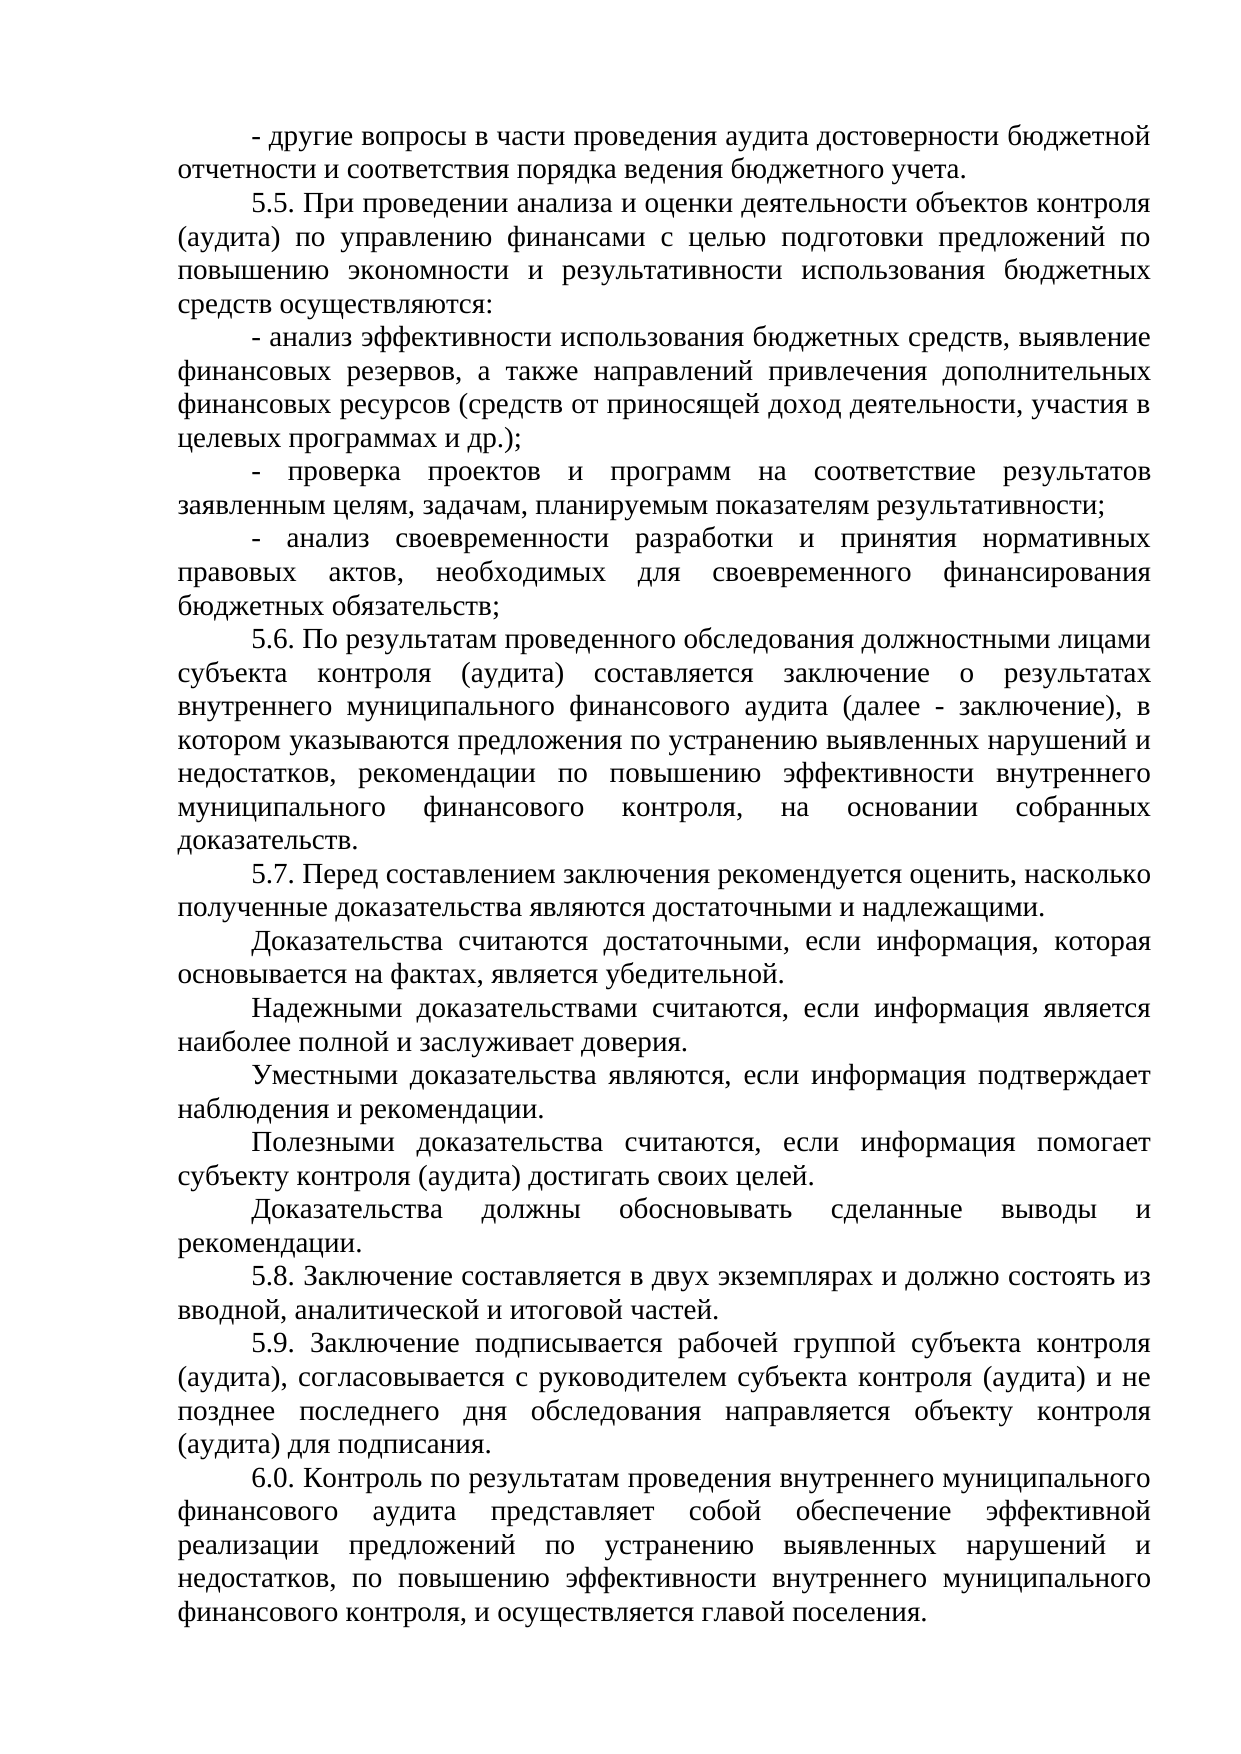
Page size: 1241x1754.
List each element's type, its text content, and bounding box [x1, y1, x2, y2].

text - другие вопросы в части проведения аудита достоверности бюджетной отчетности и соответствия порядка ведения бюджетного учета. [177, 118, 1152, 185]
text - анализ своевременности разработки и принятия нормативных правовых актов, необходимых для своевременного финансирования бюджетных обязательств; [177, 521, 1152, 621]
text 5.7. Перед составлением заключения рекомендуется оценить, насколько полученные доказательства являются достаточными и надлежащими. [177, 856, 1152, 923]
text - анализ эффективности использования бюджетных средств, выявление финансовых резервов, а также направлений привлечения дополнительных финансовых ресурсов (средств от приносящей доход деятельности, участия в целевых программах и др.); [177, 319, 1152, 453]
text - проверка проектов и программ на соответствие результатов заявленным целям, задачам, планируемым показателям результативности; [177, 453, 1152, 521]
text Доказательства считаются достаточными, если информация, которая основывается на фактах, является убедительной. [177, 923, 1152, 990]
text Уместными доказательства являются, если информация подтверждает наблюдения и рекомендации. [177, 1057, 1152, 1124]
text Полезными доказательства считаются, если информация помогает субъекту контроля (аудита) достигать своих целей. [177, 1124, 1152, 1191]
text Надежными доказательствами считаются, если информация является наиболее полной и заслуживает доверия. [177, 990, 1152, 1057]
text 5.8. Заключение составляется в двух экземплярах и должно состоять из вводной, аналитической и итоговой частей. [177, 1258, 1152, 1326]
text Доказательства должны обосновывать сделанные выводы и рекомендации. [177, 1191, 1152, 1258]
text 5.9. Заключение подписывается рабочей группой субъекта контроля (аудита), согласовывается с руководителем субъекта контроля (аудита) и не позднее последнего дня обследования направляется объекту контроля (аудита) для подписания. [177, 1326, 1152, 1460]
text 5.6. По результатам проведенного обследования должностными лицами субъекта контроля (аудита) составляется заключение о результатах внутреннего муниципального финансового аудита (далее - заключение), в котором указываются предложения по устранению выявленных нарушений и недостатков, рекомендации по повышению эффективности внутреннего муниципального финансового контроля, на основании собранных доказательств. [177, 621, 1152, 856]
text 6.0. Контроль по результатам проведения внутреннего муниципального финансового аудита представляет собой обеспечение эффективной реализации предложений по устранению выявленных нарушений и недостатков, по повышению эффективности внутреннего муниципального финансового контроля, и осуществляется главой поселения. [177, 1460, 1152, 1627]
text 5.5. При проведении анализа и оценки деятельности объектов контроля (аудита) по управлению финансами с целью подготовки предложений по повышению экономности и результативности использования бюджетных средств осуществляются: [177, 185, 1152, 319]
